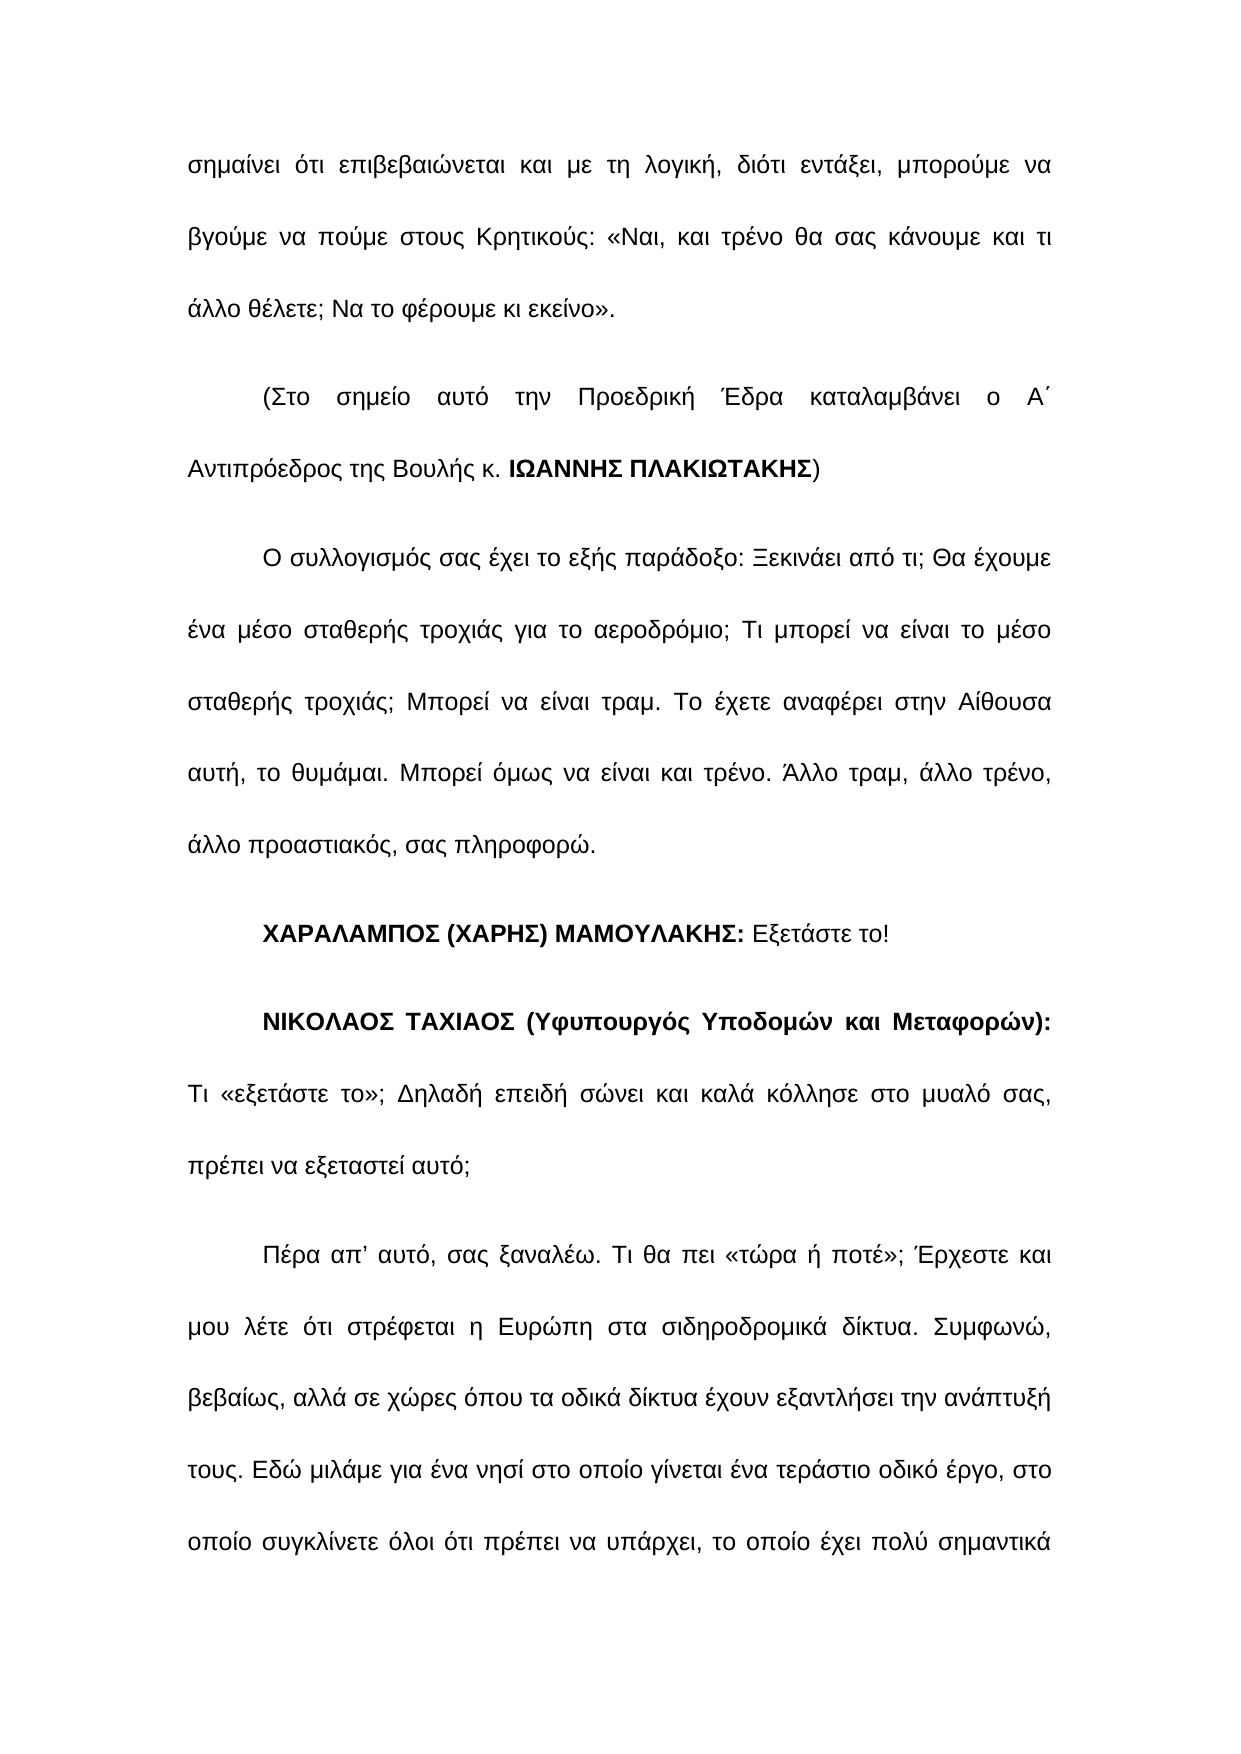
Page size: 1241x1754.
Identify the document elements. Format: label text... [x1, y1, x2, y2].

text (Στο σημείο αυτό την Προεδρική Έδρα καταλαμβάνει ο Α΄ Αντιπρόεδρος της Βουλής κ. ΙΩΑΝΝΗΣ ΠΛΑΚΙΩΤΑΚΗΣ) [187, 382, 1053, 483]
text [187, 150, 1053, 322]
text ΝΙΚΟΛΑΟΣ ΤΑΧΙΑΟΣ (Υφυπουργός Υποδομών και Μεταφορών): Τι «εξετάστε το»; Δηλαδή επειδή σώνει και καλά κόλλησε στο μυαλό σας, πρέπει να εξεταστεί αυτό; [187, 1007, 1053, 1180]
text Ο συλλογισμός σας έχει το εξής παράδοξο: Ξεκινάει από τι; Θα έχουμε ένα μέσο σταθερής τροχιάς για το αεροδρόμιο; Τι μπορεί να είναι το μέσο σταθερής τροχιάς; Μπορεί να είναι τραμ. Το έχετε αναφέρει στην Αίθουσα αυτή, το θυμάμαι. Μπορεί όμως να είναι και τρένο. Άλλο τραμ, άλλο τρένο, άλλο προαστιακός, σας πληροφορώ. [187, 543, 1053, 859]
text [187, 1239, 1053, 1556]
text ΧΑΡΑΛΑΜΠΟΣ (ΧΑΡΗΣ) ΜΑΜΟΥΛΑΚΗΣ: Εξετάστε το! [187, 919, 1053, 947]
